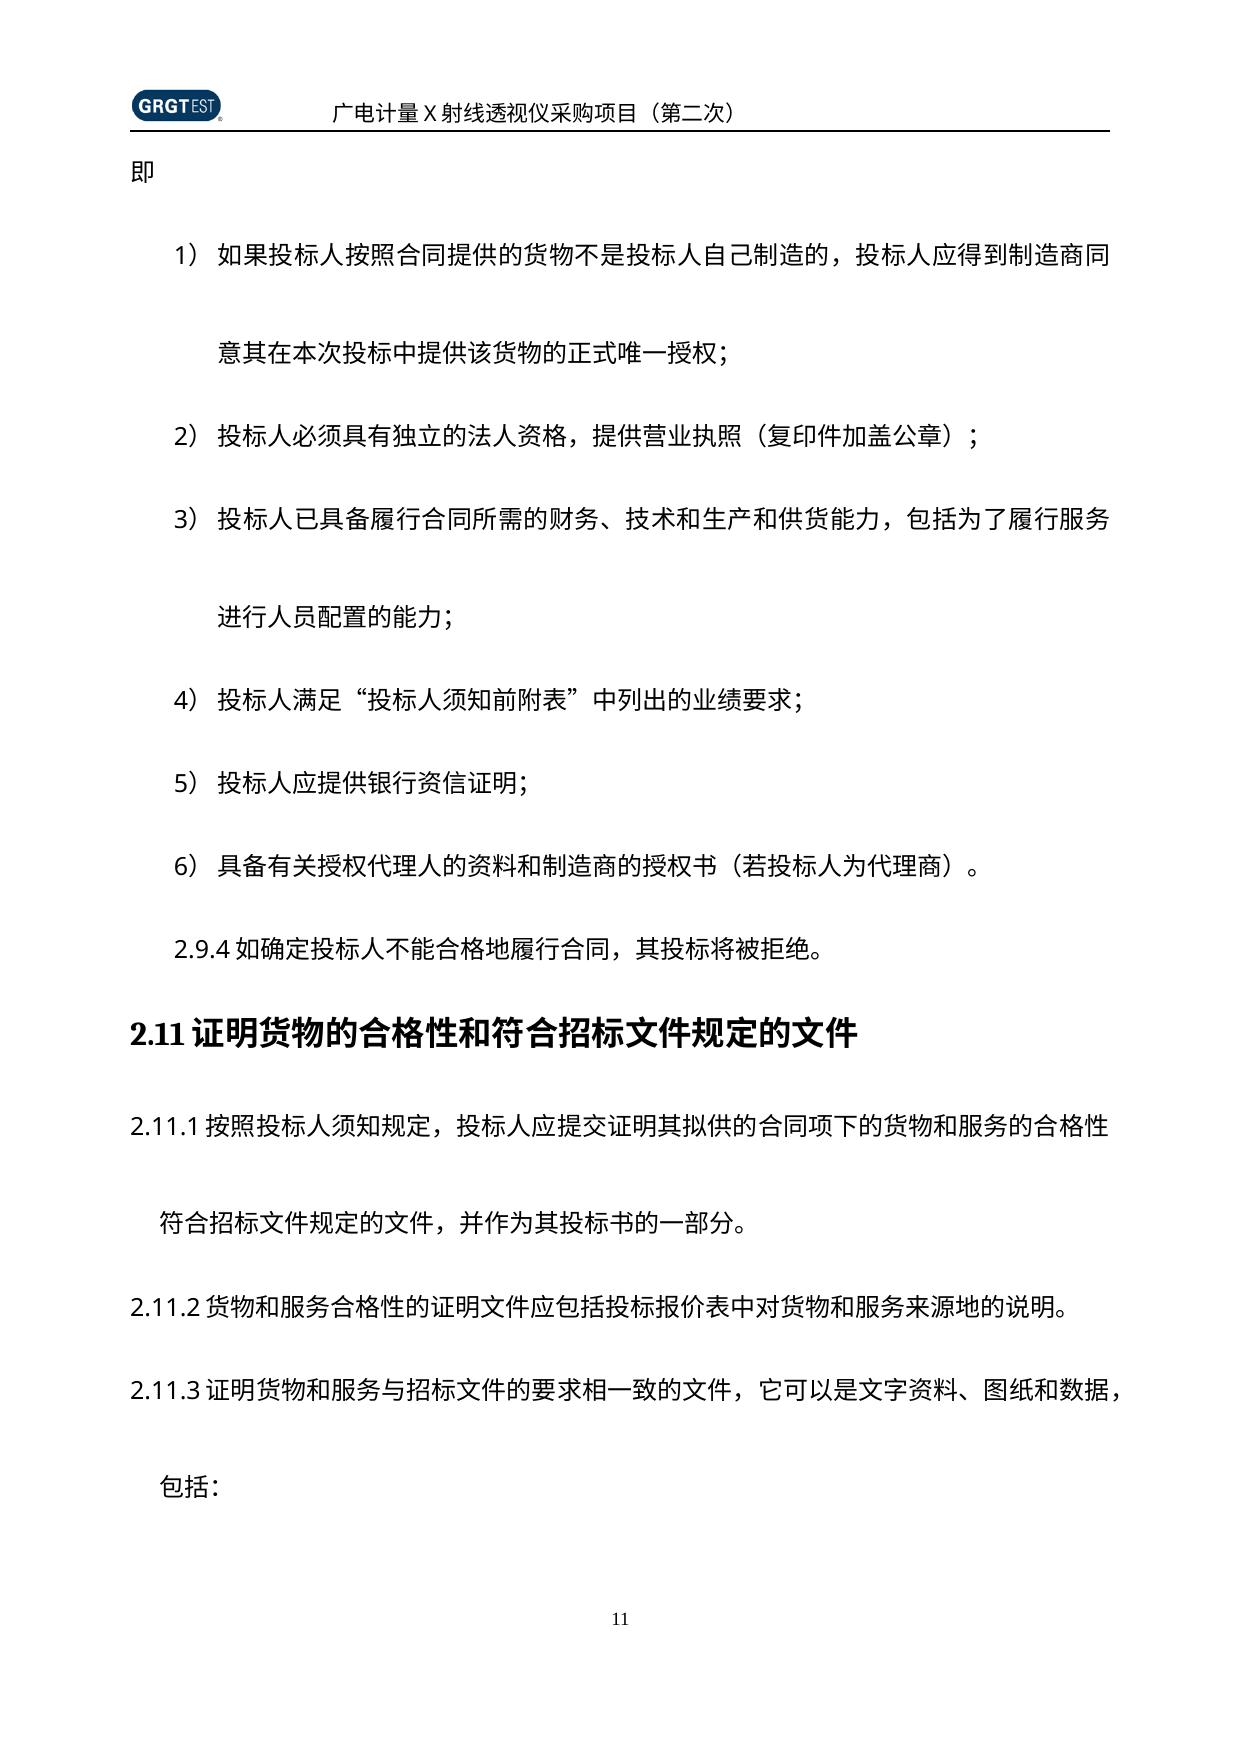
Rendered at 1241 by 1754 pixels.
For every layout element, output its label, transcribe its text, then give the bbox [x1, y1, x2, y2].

picture [129, 88, 224, 122]
text 2.11.2货物和服务合格性的证明文件应包括投标报价表中对货物和服务来源地的说明。 [130, 1273, 1110, 1338]
list 投标人应提供银行资信证明； [174, 749, 1110, 814]
list 投标人满足“投标人须知前附表”中列出的业绩要求； [174, 666, 1110, 731]
text 2.11.3证明货物和服务与招标文件的要求相一致的文件，它可以是文字资料、图纸和数据，包括： [130, 1356, 1110, 1518]
list 投标人必须具有独立的法人资格，提供营业执照（复印件加盖公章）； [174, 402, 1110, 467]
text 2.9.4如确定投标人不能合格地履行合同，其投标将被拒绝。 [174, 915, 1110, 980]
list 如果投标人按照合同提供的货物不是投标人自己制造的，投标人应得到制造商同意其在本次投标中提供该货物的正式唯一授权； [174, 221, 1110, 384]
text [130, 138, 1110, 203]
list 投标人已具备履行合同所需的财务、技术和生产和供货能力，包括为了履行服务进行人员配置的能力； [174, 485, 1110, 648]
text 2.11.1按照投标人须知规定，投标人应提交证明其拟供的合同项下的货物和服务的合格性符合招标文件规定的文件，并作为其投标书的一部分。 [130, 1092, 1110, 1254]
subtitle 2.11证明货物的合格性和符合招标文件规定的文件 [130, 998, 1110, 1063]
list 具备有关授权代理人的资料和制造商的授权书（若投标人为代理商）。 [174, 832, 1110, 897]
